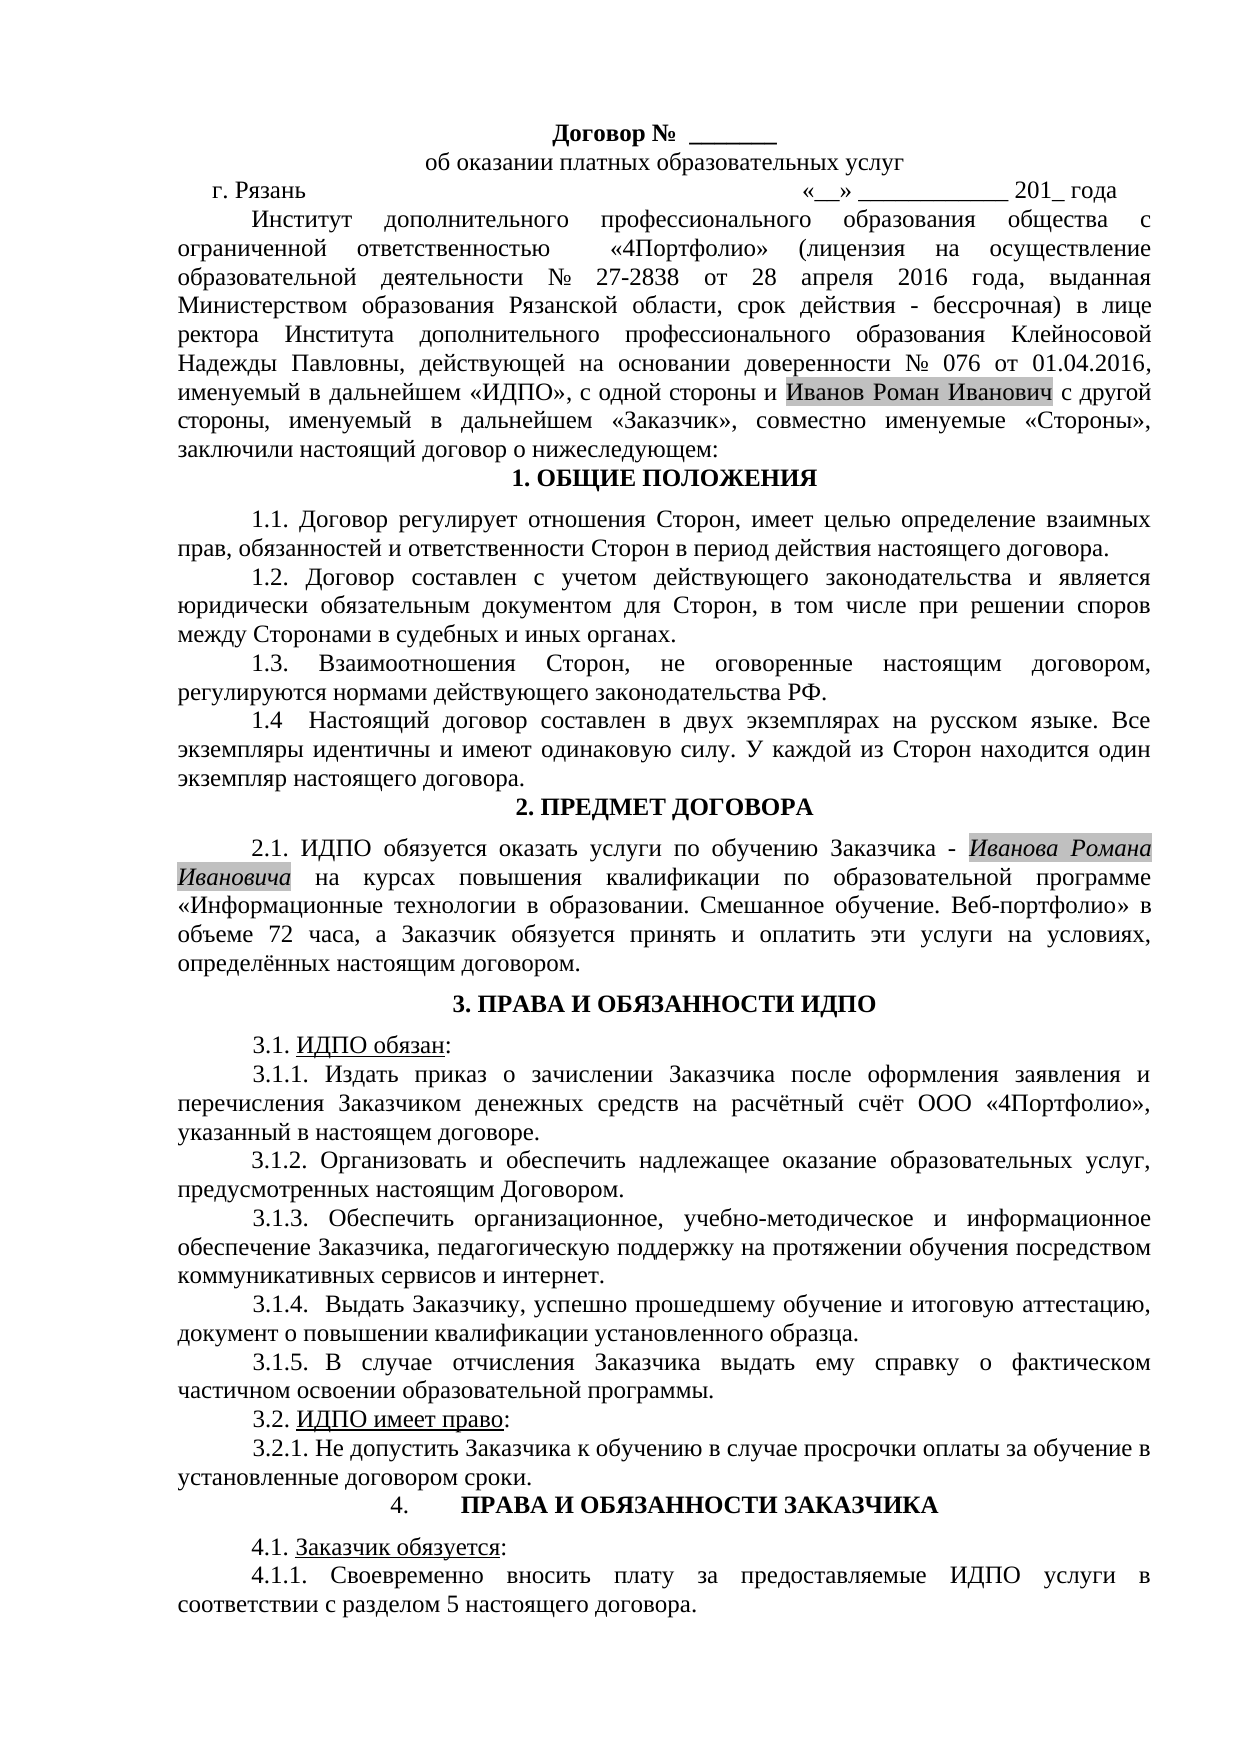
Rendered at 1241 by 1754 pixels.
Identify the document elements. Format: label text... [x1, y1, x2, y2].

text 3.1.2. Организовать и обеспечить надлежащее оказание образовательных услуг, предусмотренных настоящим Договором. [177, 1146, 1152, 1203]
text 1. ОБЩИЕ ПОЛОЖЕНИЯ [177, 463, 1152, 492]
text Институт дополнительного профессионального образования общества с ограниченной ответственностью «4Портфолио» (лицензия на осуществление образовательной деятельности № 27-2838 от 28 апреля 2016 года, выданная Министерством образования Рязанской области, срок действия - бессрочная) в лице ректора Института дополнительного профессионального образования Клейносовой Надежды Павловны, действующей на основании доверенности № 076 от 01.04.2016, именуемый в дальнейшем «ИДПО», с одной стороны и Иванов Роман Иванович с другой стороны, именуемый в дальнейшем «Заказчик», совместно именуемые «Стороны», заключили настоящий договор о нижеследующем: [177, 204, 1152, 463]
text Договор № _______ [177, 118, 1152, 147]
text 3.1. ИДПО обязан: [196, 1031, 1152, 1059]
text 1.2. Договор составлен с учетом действующего законодательства и является юридически обязательным документом для Сторон, в том числе при решении споров между Сторонами в судебных и иных органах. [177, 562, 1152, 648]
list ПРАВА И ОБЯЗАННОСТИ ЗАКАЗЧИКА [177, 1491, 1152, 1519]
text об оказании платных образовательных услуг [177, 147, 1152, 176]
text 4.1.1. Своевременно вносить плату за предоставляемые ИДПО услуги в соответствии с разделом 5 настоящего договора. [177, 1561, 1152, 1618]
text 2. ПРЕДМЕТ ДОГОВОРА [177, 792, 1152, 821]
list Заказчик обязуется: [196, 1532, 1152, 1561]
text 1.3. Взаимоотношения Сторон, не оговоренные настоящим договором, регулируются нормами действующего законодательства РФ. [177, 648, 1152, 706]
list В случае отчисления Заказчика выдать ему справку о фактическом частичном освоении образовательной программы. [177, 1347, 1152, 1404]
text 3.2.1. Не допустить Заказчика к обучению в случае просрочки оплаты за обучение в установленные договором сроки. [177, 1433, 1152, 1491]
text г. Рязань «__» ____________ 201_ года [177, 176, 1152, 204]
text 3.1.3. Обеспечить организационное, учебно-методическое и информационное обеспечение Заказчика, педагогическую поддержку на протяжении обучения посредством коммуникативных сервисов и интернет. [177, 1203, 1152, 1289]
list Выдать Заказчику, успешно прошедшему обучение и итоговую аттестацию, документ о повышении квалификации установленного образца. [177, 1289, 1152, 1347]
text 3.2. ИДПО имеет право: [177, 1404, 1152, 1433]
text 3.1.1. Издать приказ о зачислении Заказчика после оформления заявления и перечисления Заказчиком денежных средств на расчётный счёт ООО «4Портфолио», указанный в настоящем договоре. [177, 1059, 1152, 1146]
text 2.1. ИДПО обязуется оказать услуги по обучению Заказчика - Иванова Романа Ивановича на курсах повышения квалификации по образовательной программе «Информационные технологии в образовании. Смешанное обучение. Веб-портфолио» в объеме 72 часа, а Заказчик обязуется принять и оплатить эти услуги на условиях, определённых настоящим договором. [177, 833, 1152, 977]
text 3. ПРАВА И ОБЯЗАННОСТИ ИДПО [177, 989, 1152, 1018]
text 1.1. Договор регулирует отношения Сторон, имеет целью определение взаимных прав, обязанностей и ответственности Сторон в период действия настоящего договора. [177, 504, 1152, 562]
text 1.4 Настоящий договор составлен в двух экземплярах на русском языке. Все экземпляры идентичны и имеют одинаковую силу. У каждой из Сторон находится один экземпляр настоящего договора. [177, 706, 1152, 792]
